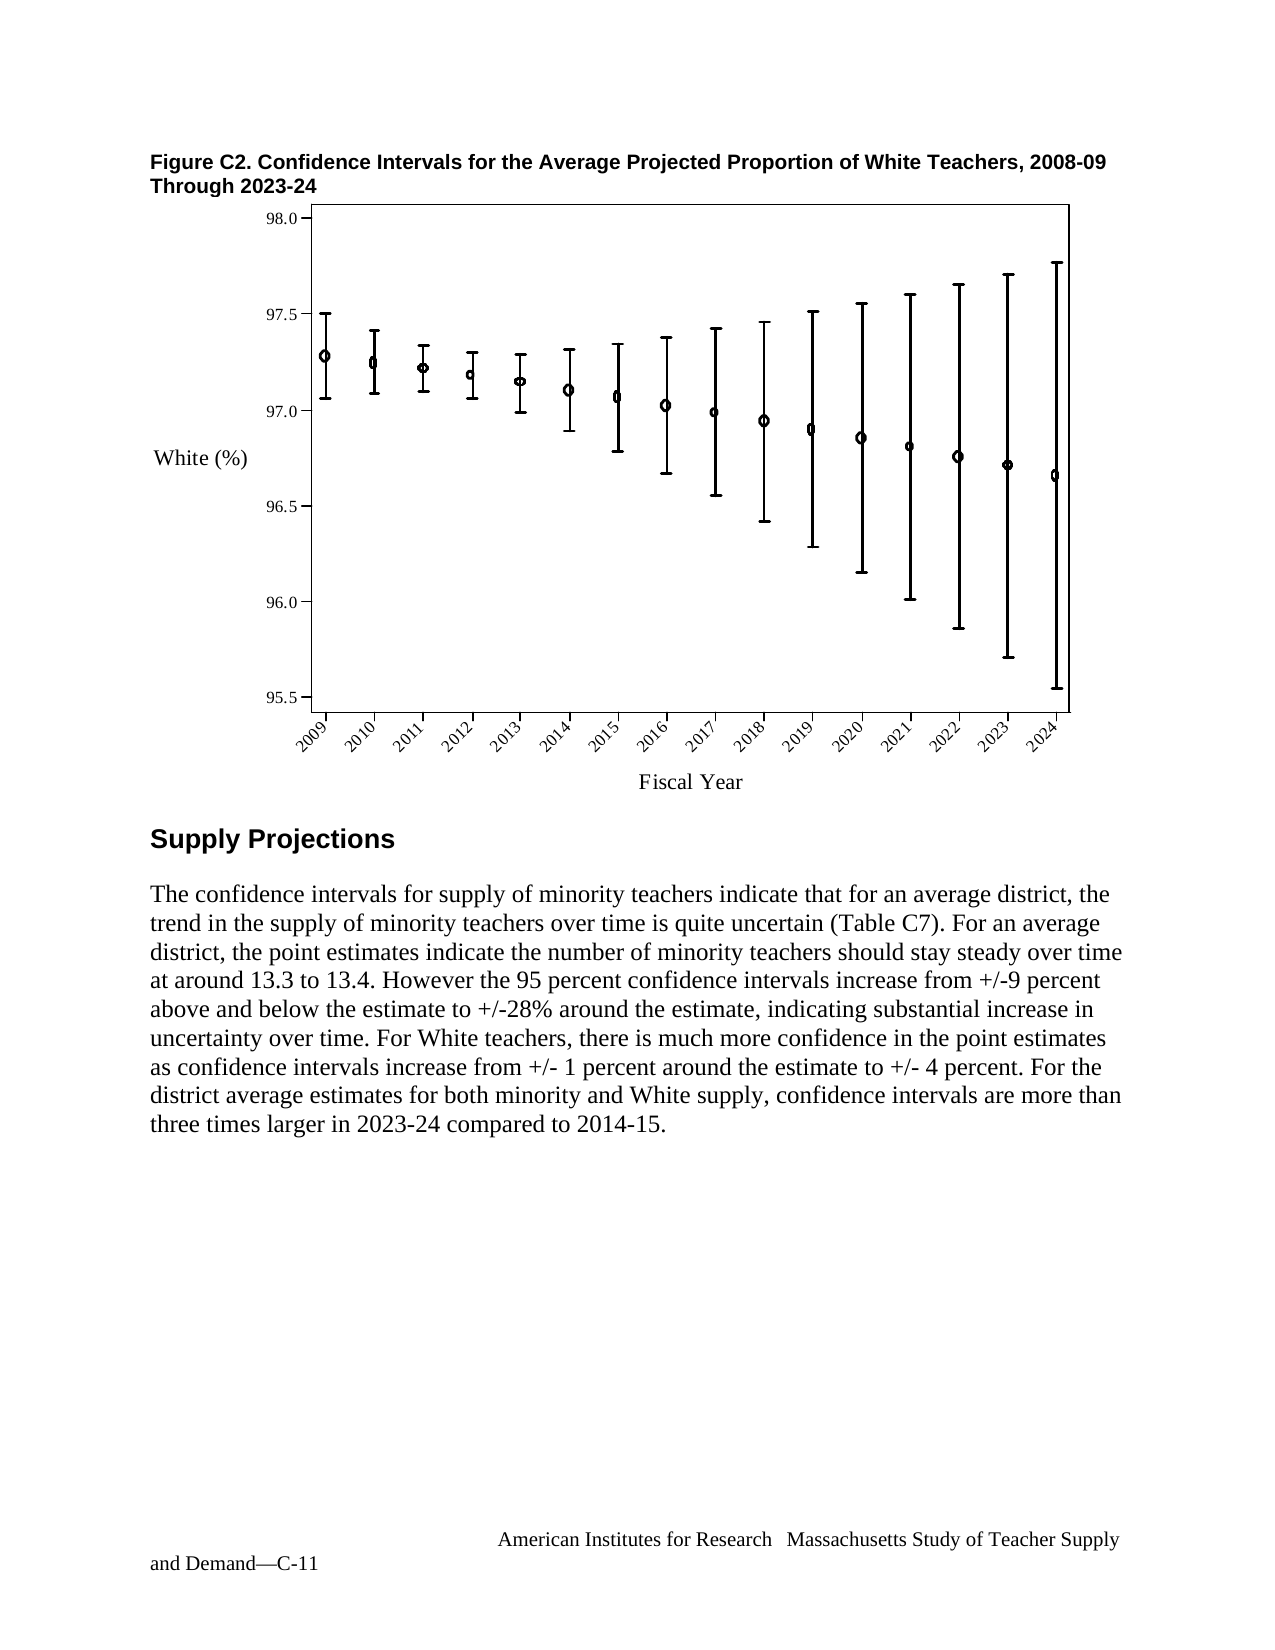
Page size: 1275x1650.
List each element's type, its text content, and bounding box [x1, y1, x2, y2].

text The confidence intervals for supply of minority teachers indicate that for an average district, the trend in the supply of minority teachers over time is quite uncertain (Table C7). For an average district, the point estimates indicate the number of minority teachers should stay steady over time at around 13.3 to 13.4. However the 95 percent confidence intervals increase from +/-9 percent above and below the estimate to +/-28% around the estimate, indicating substantial increase in uncertainty over time. For White teachers, there is much more confidence in the point estimates as confidence intervals increase from +/- 1 percent around the estimate to +/- 4 percent. For the district average estimates for both minority and White supply, confidence intervals are more than three times larger in 2023-24 compared to 2014-15. [150, 879, 1125, 1138]
text Supply Projections [150, 823, 1125, 854]
text Figure C2. Confidence Intervals for the Average Projected Proportion of White Teachers, 2008-09 Through 2023-24 [150, 150, 1125, 798]
